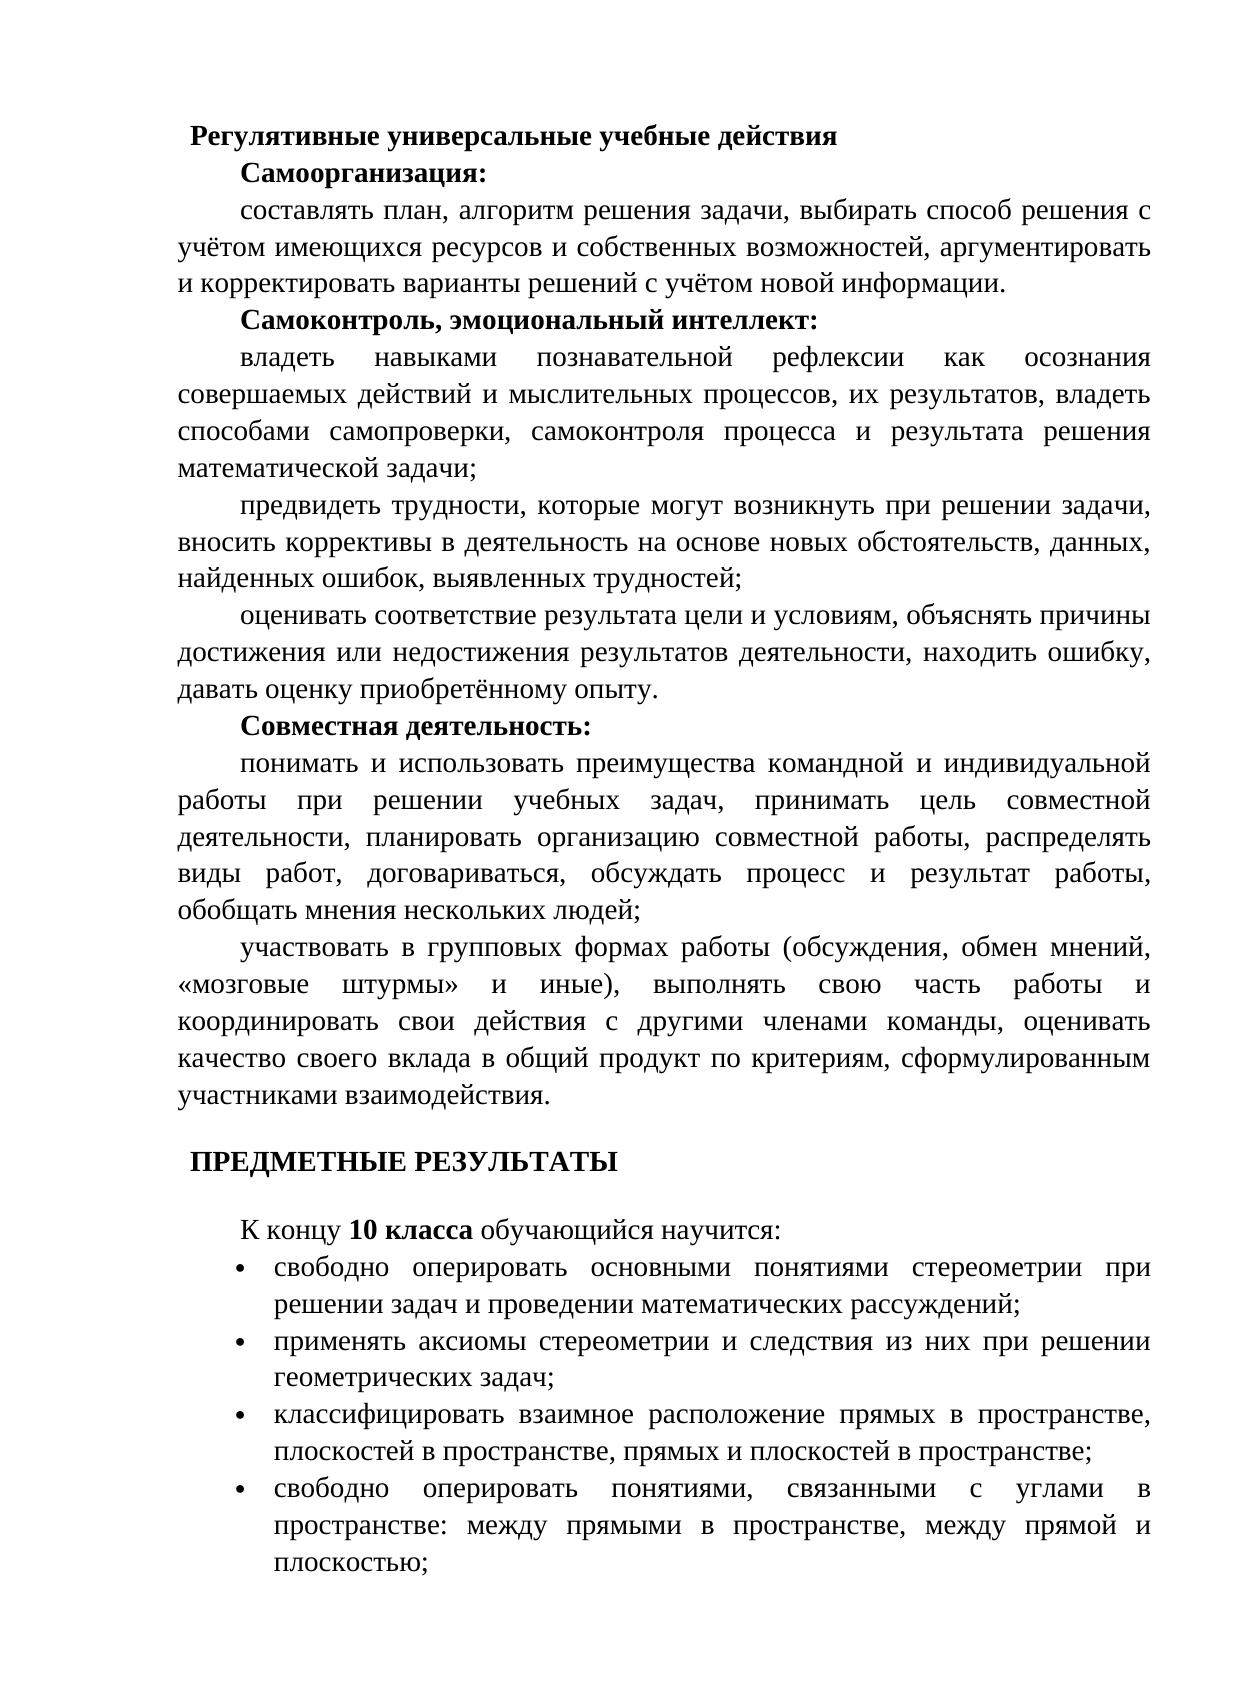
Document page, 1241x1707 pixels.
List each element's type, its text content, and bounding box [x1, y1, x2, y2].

text К концу 10 класса обучающийся научится: [177, 1212, 1152, 1246]
list свободно оперировать понятиями, связанными с углами в пространстве: между прямыми в пространстве, между прямой и плоскостью; [236, 1470, 1152, 1577]
text оценивать соответствие результата цели и условиям, объяснять причины достижения или недостижения результатов деятельности, находить ошибку, давать оценку приобретённому опыту. [177, 597, 1152, 705]
text Самоконтроль, эмоциональный интеллект: [177, 302, 1152, 336]
text предвидеть трудности, которые могут возникнуть при решении задачи, вносить коррективы в деятельность на основе новых обстоятельств, данных, найденных ошибок, выявленных трудностей; [177, 487, 1152, 594]
text владеть навыками познавательной рефлексии как осознания совершаемых действий и мыслительных процессов, их результатов, владеть способами самопроверки, самоконтроля процесса и результата решения математической задачи; [177, 339, 1152, 483]
list свободно оперировать основными понятиями стереометрии при решении задач и проведении математических рассуждений; [236, 1249, 1152, 1319]
text участвовать в групповых формах работы (обсуждения, обмен мнений, «мозговые штурмы» и иные), выполнять свою часть работы и координировать свои действия с другими членами команды, оценивать качество своего вклада в общий продукт по критериям, сформулированным участниками взаимодействия. [177, 929, 1152, 1110]
text Самоорганизация: [177, 155, 1152, 188]
text составлять план, алгоритм решения задачи, выбирать способ решения с учётом имеющихся ресурсов и собственных возможностей, аргументировать и корректировать варианты решений с учётом новой информации. [177, 192, 1152, 299]
list классифицировать взаимное расположение прямых в пространстве, плоскостей в пространстве, прямых и плоскостей в пространстве; [236, 1396, 1152, 1467]
text Регулятивные универсальные учебные действия [190, 118, 1152, 152]
text ПРЕДМЕТНЫЕ РЕЗУЛЬТАТЫ [190, 1144, 1152, 1178]
text Совместная деятельность: [177, 708, 1152, 742]
text понимать и использовать преимущества командной и индивидуальной работы при решении учебных задач, принимать цель совместной деятельности, планировать организацию совместной работы, распределять виды работ, договариваться, обсуждать процесс и результат работы, обобщать мнения нескольких людей; [177, 745, 1152, 926]
list применять аксиомы стереометрии и следствия из них при решении геометрических задач; [236, 1323, 1152, 1393]
